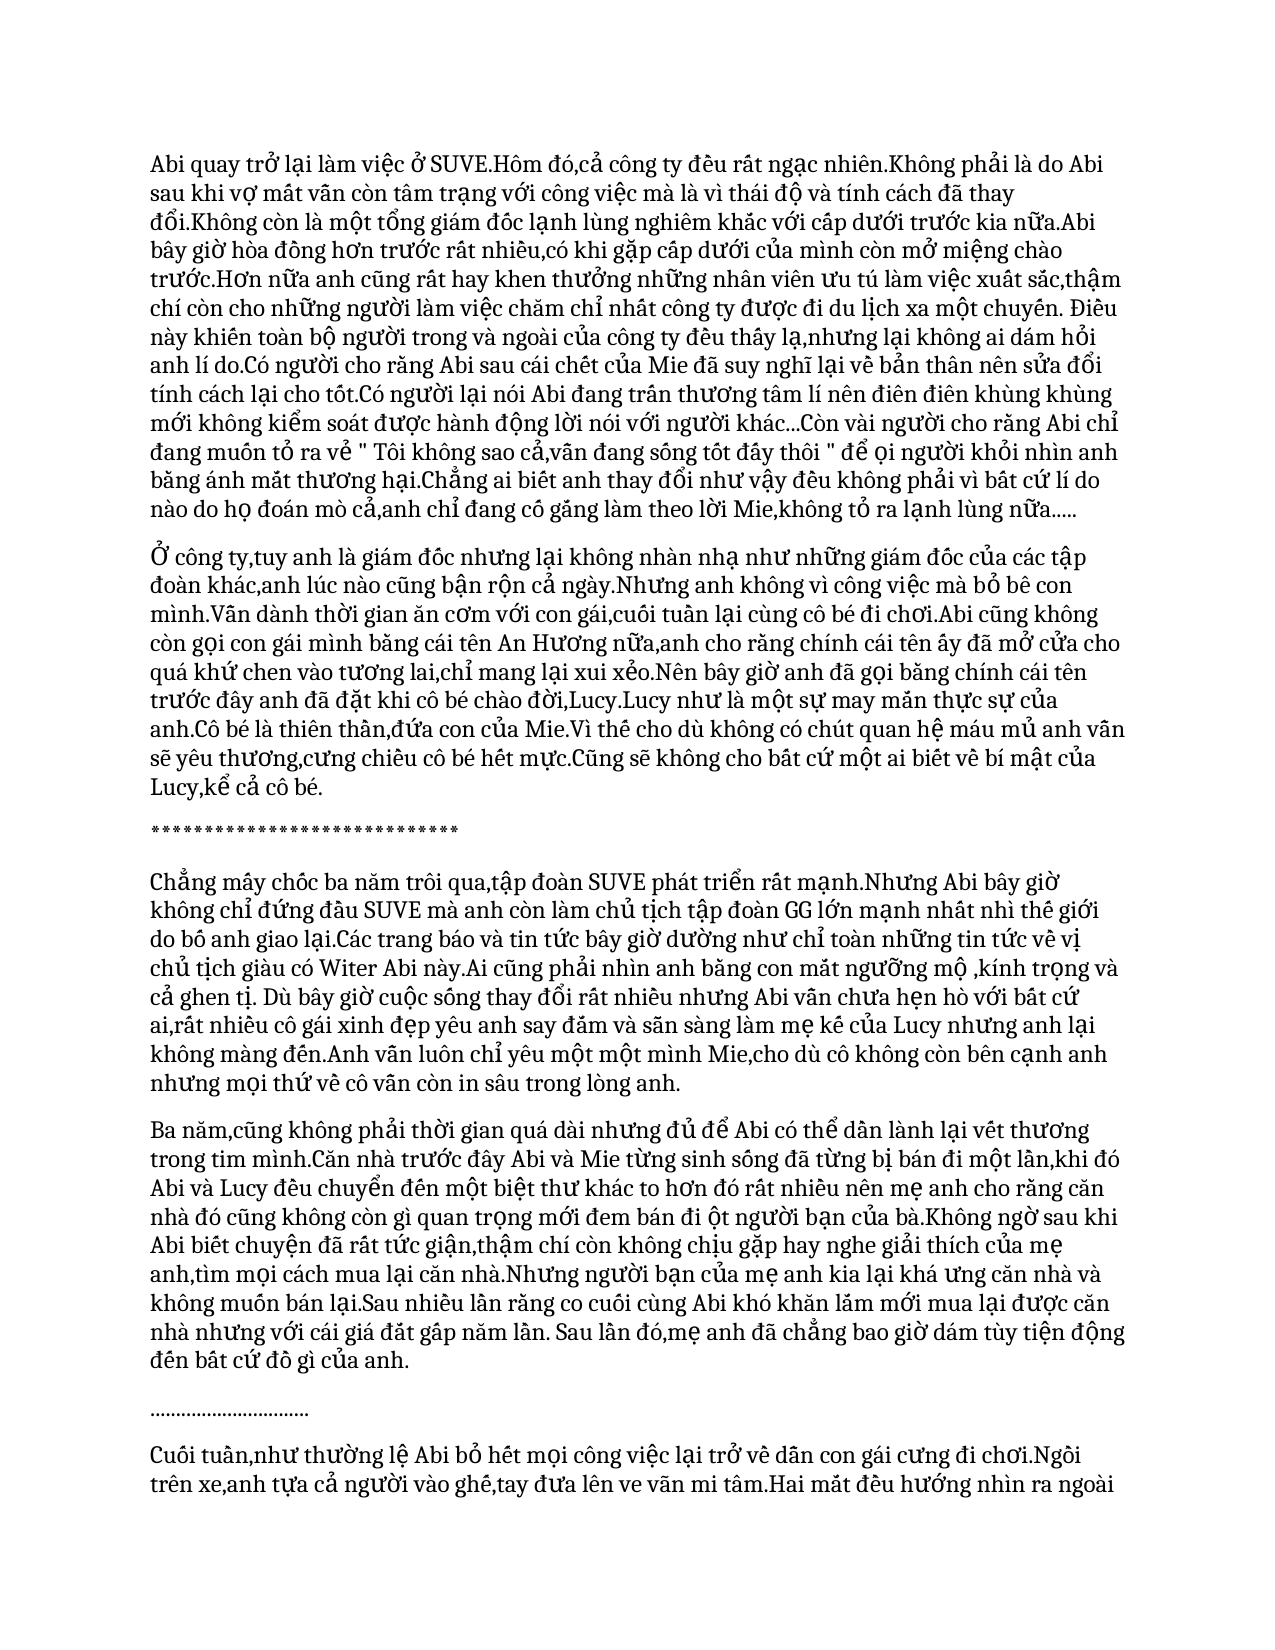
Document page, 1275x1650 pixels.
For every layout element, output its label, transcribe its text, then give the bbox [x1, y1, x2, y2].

text Chẳng mấy chốc ba năm trôi qua,tập đoàn SUVE phát triển rất mạnh.Nhưng Abi bây giờ không chỉ đứng đầu SUVE mà anh còn làm chủ tịch tập đoàn GG lớn mạnh nhất nhì thế giới do bố anh giao lại.Các trang báo và tin tức bây giờ dường như chỉ toàn những tin tức về vị chủ tịch giàu có Witer Abi này.Ai cũng phải nhìn anh bằng con mắt ngưỡng mộ ,kính trọng và cả ghen tị. Dù bây giờ cuộc sống thay đổi rất nhiều nhưng Abi vẫn chưa hẹn hò với bất cứ ai,rất nhiều cô gái xinh đẹp yêu anh say đắm và sẵn sàng làm mẹ kế của Lucy nhưng anh lại không màng đến.Anh vẫn luôn chỉ yêu một một mình Mie,cho dù cô không còn bên cạnh anh nhưng mọi thứ về cô vẫn còn in sâu trong lòng anh. [150, 867, 1125, 1097]
text ***************************** [150, 820, 1125, 849]
text Abi quay trở lại làm việc ở SUVE.Hôm đó,cả công ty đều rất ngạc nhiên.Không phải là do Abi sau khi vợ mất vẫn còn tâm trạng với công việc mà là vì thái độ và tính cách đã thay đổi.Không còn là một tổng giám đốc lạnh lùng nghiêm khắc với cấp dưới trước kia nữa.Abi bây giờ hòa đồng hơn trước rất nhiều,có khi gặp cấp dưới của mình còn mở miệng chào trước.Hơn nữa anh cũng rất hay khen thưởng những nhân viên ưu tú làm việc xuất sắc,thậm chí còn cho những người làm việc chăm chỉ nhất công ty được đi du lịch xa một chuyến. Điều này khiến toàn bộ người trong và ngoài của công ty đều thấy lạ,nhưng lại không ai dám hỏi anh lí do.Có người cho rằng Abi sau cái chết của Mie đã suy nghĩ lại về bản thân nên sửa đổi tính cách lại cho tốt.Có người lại nói Abi đang trấn thương tâm lí nên điên điên khùng khùng mới không kiểm soát được hành động lời nói với người khác...Còn vài người cho rằng Abi chỉ đang muốn tỏ ra vẻ " Tôi không sao cả,vẫn đang sống tốt đấy thôi " để ọi người khỏi nhìn anh bằng ánh mắt thương hại.Chẳng ai biết anh thay đổi như vậy đều không phải vì bất cứ lí do nào do họ đoán mò cả,anh chỉ đang cố gắng làm theo lời Mie,không tỏ ra lạnh lùng nữa..... [150, 150, 1125, 524]
text ............................... [150, 1394, 1125, 1422]
text Ở công ty,tuy anh là giám đốc nhưng lại không nhàn nhạ như những giám đốc của các tập đoàn khác,anh lúc nào cũng bận rộn cả ngày.Nhưng anh không vì công việc mà bỏ bê con mình.Vẫn dành thời gian ăn cơm với con gái,cuối tuần lại cùng cô bé đi chơi.Abi cũng không còn gọi con gái mình bằng cái tên An Hương nữa,anh cho rằng chính cái tên ấy đã mở cửa cho quá khứ chen vào tương lai,chỉ mang lại xui xẻo.Nên bây giờ anh đã gọi bằng chính cái tên trước đây anh đã đặt khi cô bé chào đời,Lucy.Lucy như là một sự may mắn thực sự của anh.Cô bé là thiên thần,đứa con của Mie.Vì thế cho dù không có chút quan hệ máu mủ anh vẫn sẽ yêu thương,cưng chiều cô bé hết mực.Cũng sẽ không cho bất cứ một ai biết về bí mật của Lucy,kể cả cô bé. [150, 542, 1125, 801]
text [150, 1441, 1125, 1499]
text Ba năm,cũng không phải thời gian quá dài nhưng đủ để Abi có thể dần lành lại vết thương trong tim mình.Căn nhà trước đây Abi và Mie từng sinh sống đã từng bị bán đi một lần,khi đó Abi và Lucy đều chuyển đến một biệt thư khác to hơn đó rất nhiều nên mẹ anh cho rằng căn nhà đó cũng không còn gì quan trọng mới đem bán đi ột người bạn của bà.Không ngờ sau khi Abi biết chuyện đã rất tức giận,thậm chí còn không chịu gặp hay nghe giải thích của mẹ anh,tìm mọi cách mua lại căn nhà.Nhưng người bạn của mẹ anh kia lại khá ưng căn nhà và không muốn bán lại.Sau nhiều lần rằng co cuối cùng Abi khó khăn lắm mới mua lại được căn nhà nhưng với cái giá đắt gấp năm lần. Sau lần đó,mẹ anh đã chẳng bao giờ dám tùy tiện động đến bất cứ đồ gì của anh. [150, 1116, 1125, 1375]
